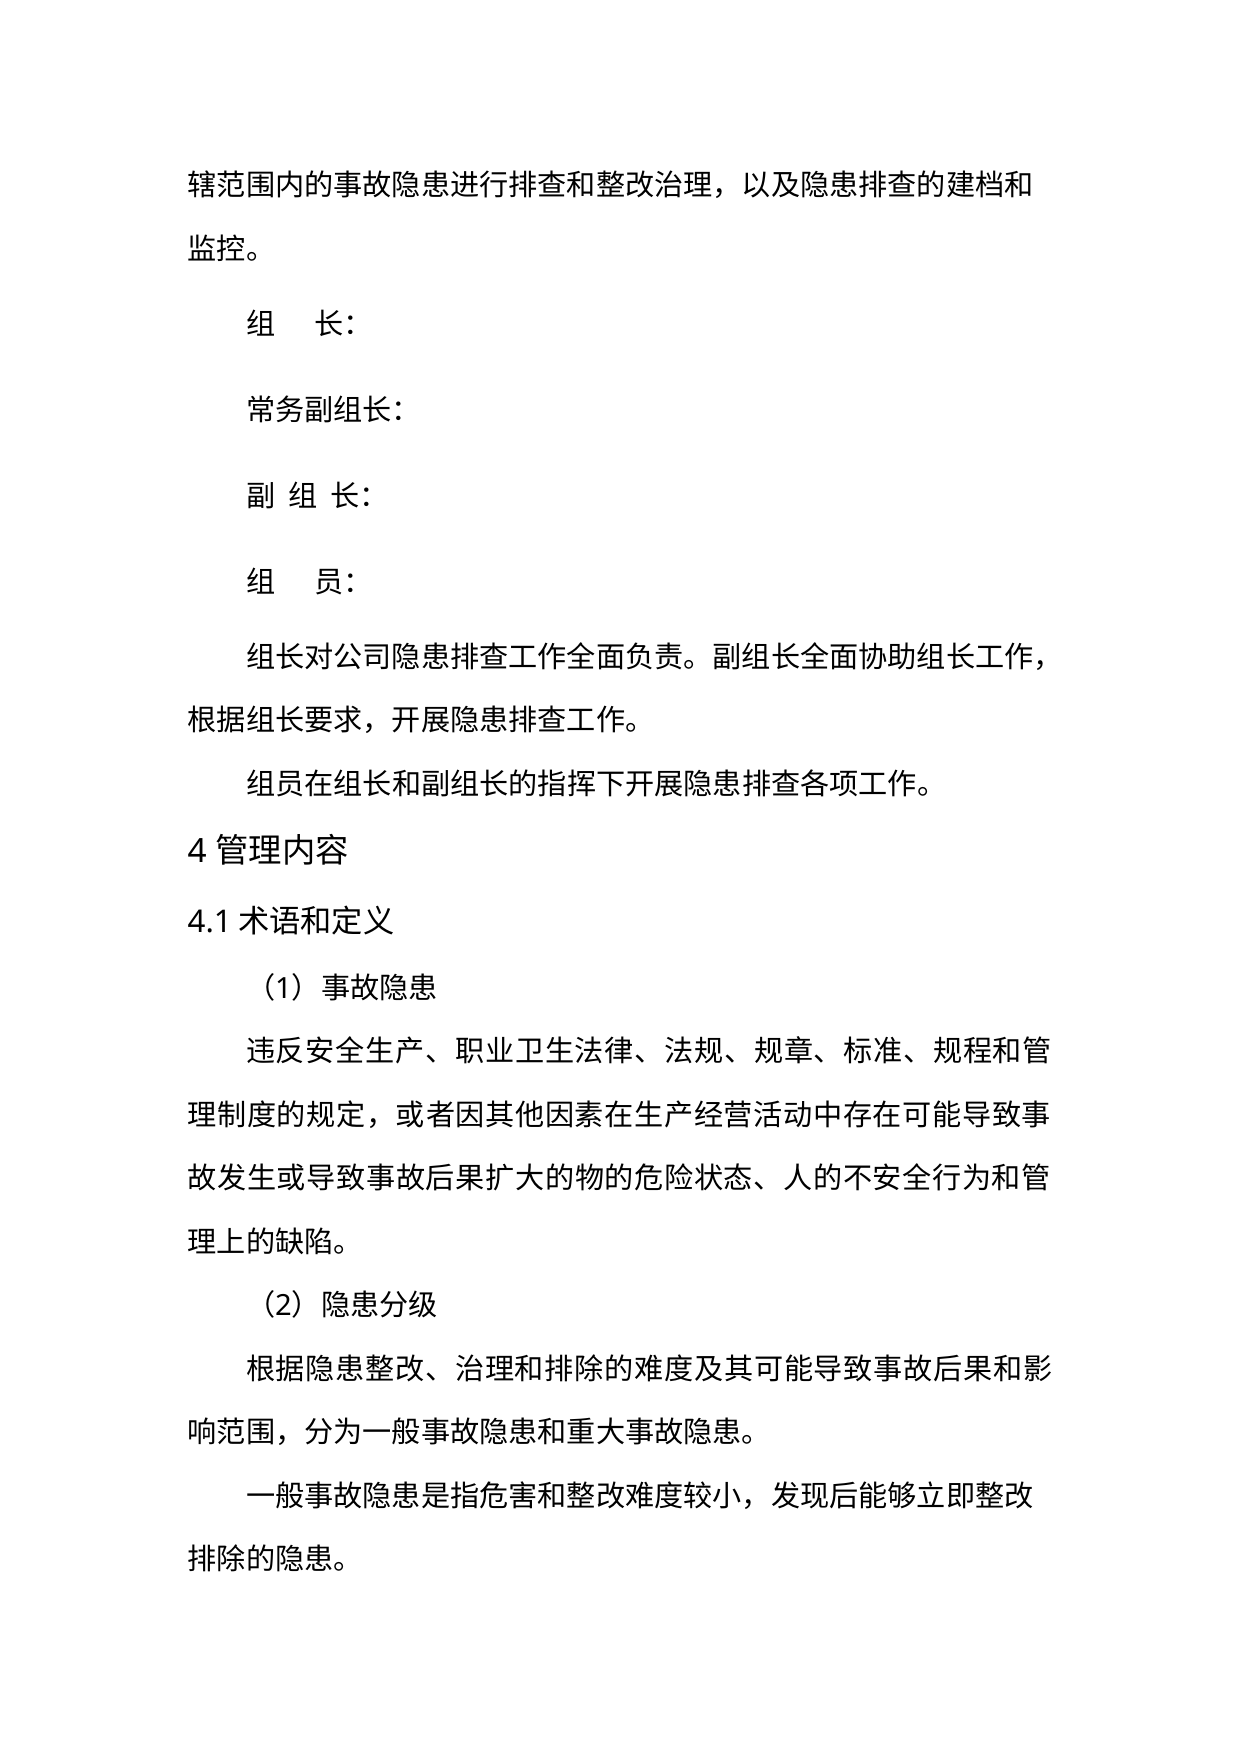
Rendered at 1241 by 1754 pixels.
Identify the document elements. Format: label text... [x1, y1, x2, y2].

text 4.1术语和定义 [187, 896, 1053, 942]
text 组 长： [187, 289, 1053, 354]
text 违反安全生产、职业卫生法律、法规、规章、标准、规程和管理制度的规定，或者因其他因素在生产经营活动中存在可能导致事故发生或导致事故后果扩大的物的危险状态、人的不安全行为和管理上的缺陷。 [187, 1028, 1053, 1261]
text （2）隐患分级 [187, 1282, 1053, 1324]
text 一般事故隐患是指危害和整改难度较小，发现后能够立即整改排除的隐患。 [187, 1472, 1053, 1578]
text 组 员： [187, 547, 1053, 612]
text 组员在组长和副组长的指挥下开展隐患排查各项工作。 [246, 760, 1053, 803]
text 副 组 长： [187, 461, 1053, 526]
text 4 管理内容 [187, 824, 1053, 872]
text 组长对公司隐患排查工作全面负责。副组长全面协助组长工作，根据组长要求，开展隐患排查工作。 [187, 633, 1053, 739]
text 常务副组长： [187, 375, 1053, 440]
text 根据隐患整改、治理和排除的难度及其可能导致事故后果和影响范围，分为一般事故隐患和重大事故隐患。 [187, 1345, 1053, 1451]
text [187, 162, 1053, 268]
text （1）事故隐患 [187, 964, 1053, 1007]
